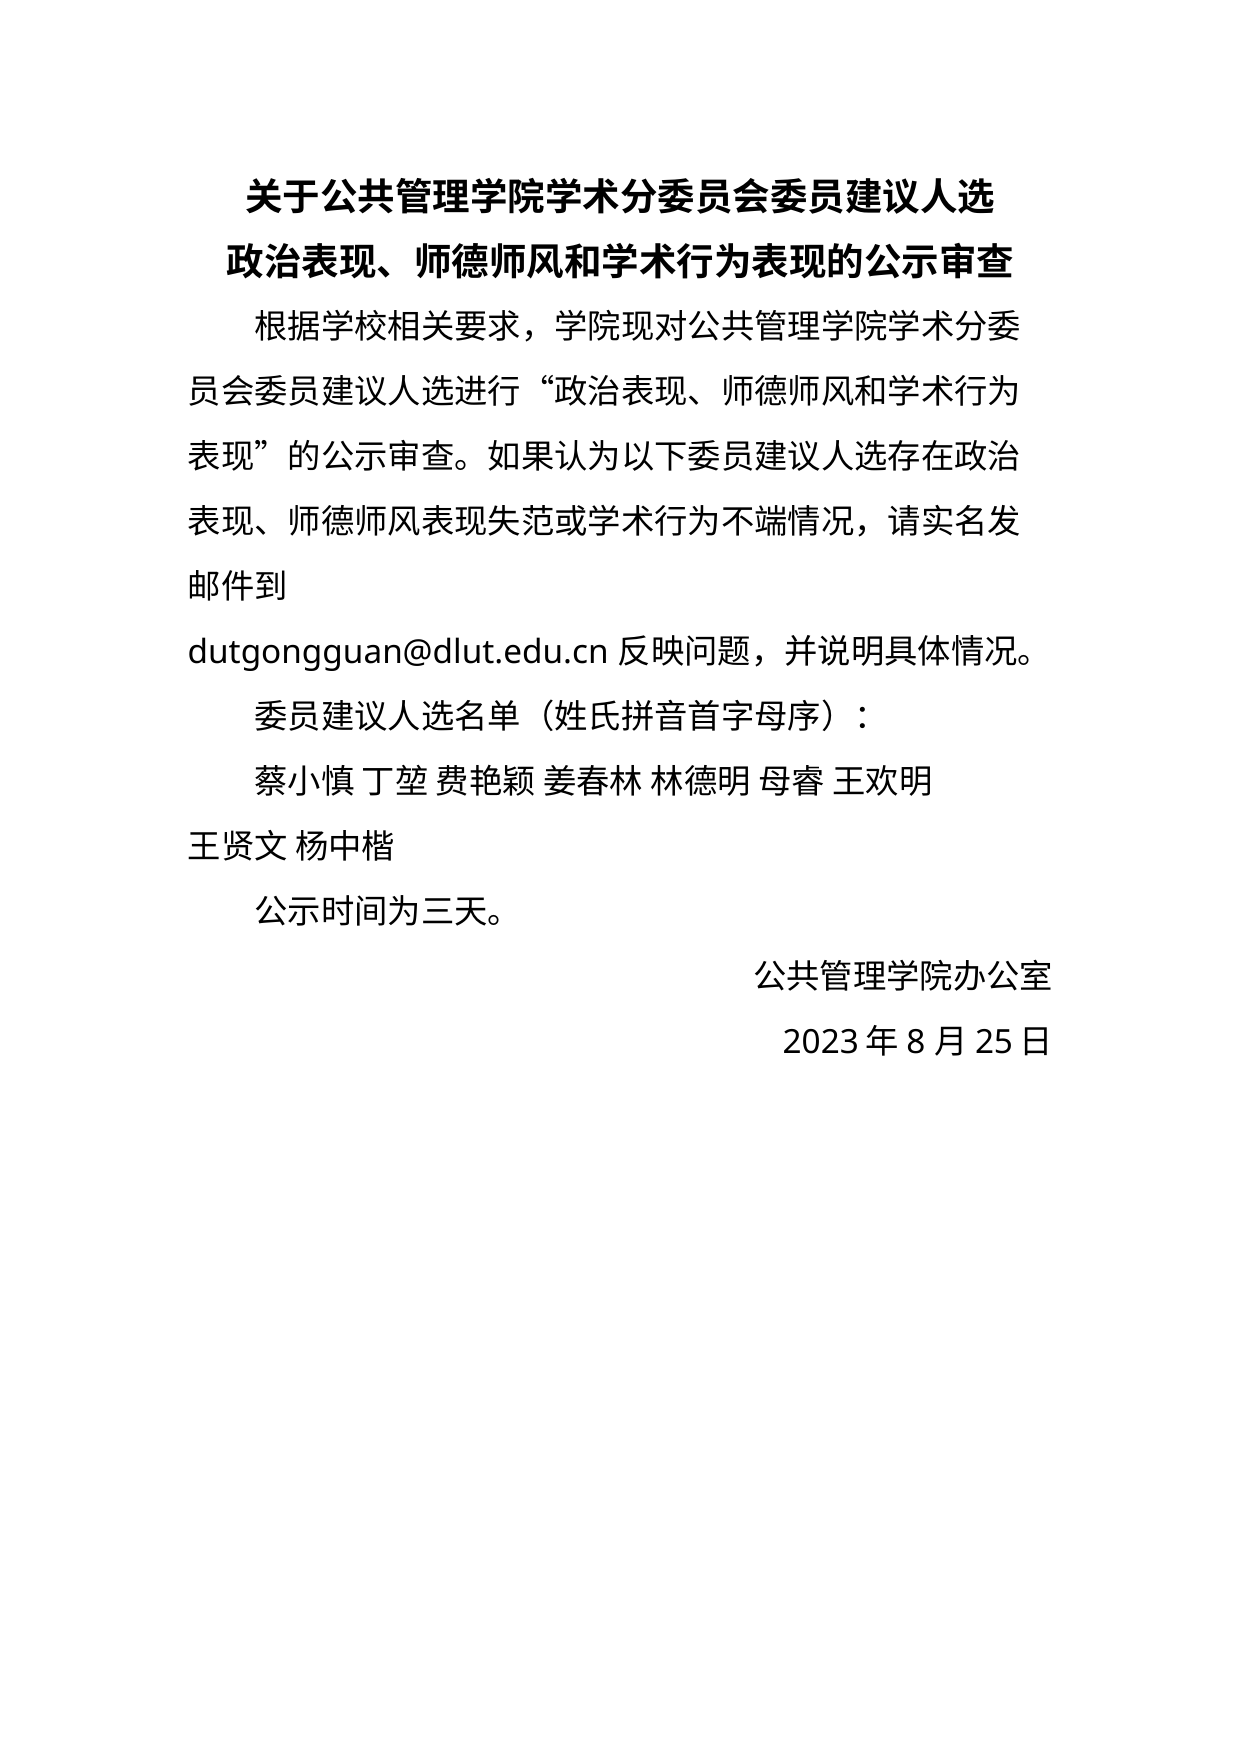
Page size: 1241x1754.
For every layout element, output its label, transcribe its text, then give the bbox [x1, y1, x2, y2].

text 公共管理学院办公室 [187, 942, 1053, 1007]
text 委员建议人选名单（姓氏拼音首字母序）： [187, 682, 1053, 747]
text 政治表现、师德师风和学术行为表现的公示审查 [187, 227, 1053, 292]
text 关于公共管理学院学术分委员会委员建议人选 [187, 162, 1053, 227]
text 公示时间为三天。 [187, 877, 1053, 942]
text 2023年 8 月 25日 [187, 1007, 1053, 1072]
text 王贤文 杨中楷 [187, 812, 1053, 877]
text dutgongguan@dlut.edu.cn 反映问题，并说明具体情况。 [187, 617, 1053, 682]
text 根据学校相关要求，学院现对公共管理学院学术分委员会委员建议人选进行“政治表现、师德师风和学术行为表现”的公示审查。如果认为以下委员建议人选存在政治表现、师德师风表现失范或学术行为不端情况，请实名发邮件到 [187, 292, 1053, 617]
text 蔡小慎 丁堃 费艳颖 姜春林 林德明 母睿 王欢明 [187, 747, 1053, 812]
